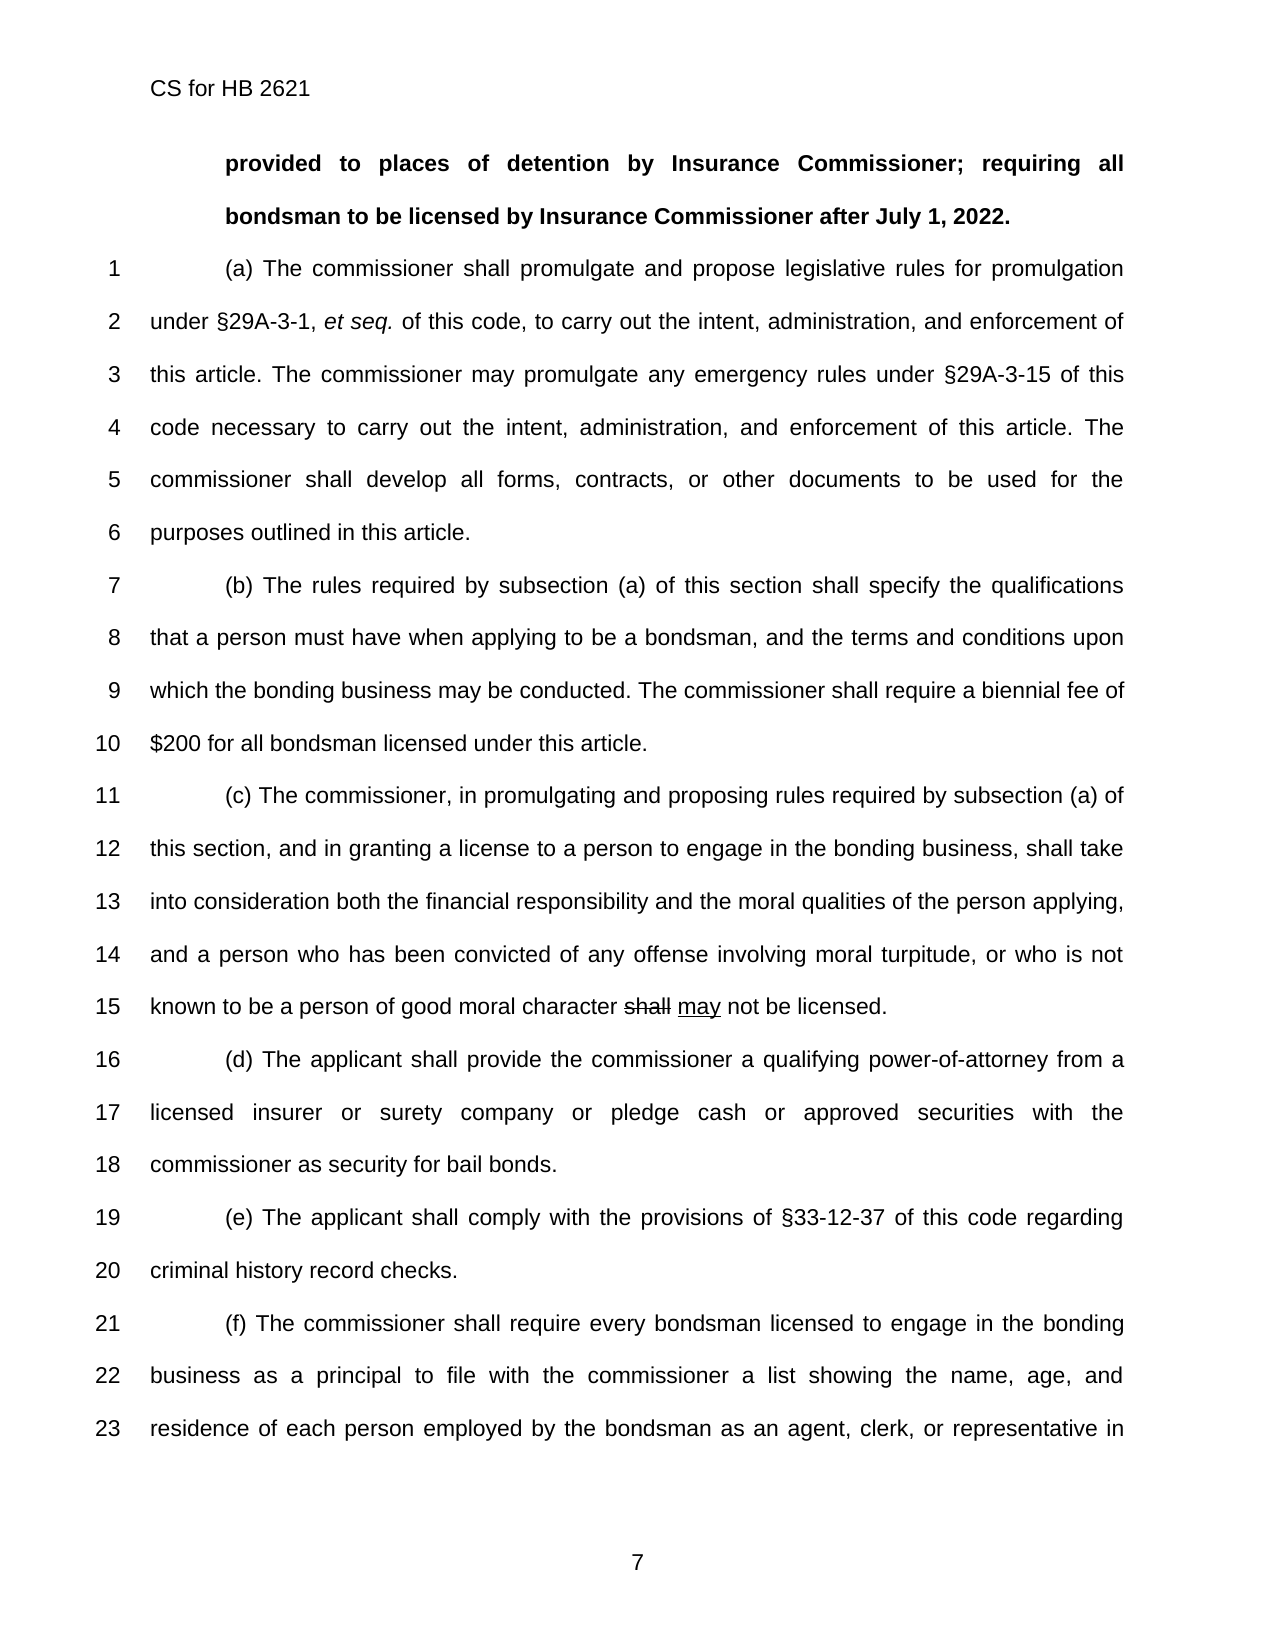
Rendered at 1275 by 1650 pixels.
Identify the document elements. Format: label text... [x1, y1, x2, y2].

text (d) The applicant shall provide the commissioner a qualifying power-of-attorney from a licensed insurer or surety company or pledge cash or approved securities with the commissioner as security for bail bonds. [150, 1046, 1125, 1178]
text (c) The commissioner, in promulgating and proposing rules required by subsection (a) of this section, and in granting a license to a person to engage in the bonding business, shall take into consideration both the financial responsibility and the moral qualities of the person applying, and a person who has been convicted of any offense involving moral turpitude, or who is not known to be a person of good moral character shall may not be licensed. [150, 782, 1125, 1020]
text (e) The applicant shall comply with the provisions of §33-12-37 of this code regarding criminal history record checks. [150, 1204, 1125, 1283]
text (a) The commissioner shall promulgate and propose legislative rules for promulgation under §29A-3-1, et seq. of this code, to carry out the intent, administration, and enforcement of this article. The commissioner may promulgate any emergency rules under §29A-3-15 of this code necessary to carry out the intent, administration, and enforcement of this article. The commissioner shall develop all forms, contracts, or other documents to be used for the purposes outlined in this article. [150, 255, 1125, 545]
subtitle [150, 150, 1125, 229]
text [150, 1309, 1125, 1441]
text (b) The rules required by subsection (a) of this section shall specify the qualifications that a person must have when applying to be a bondsman, and the terms and conditions upon which the bonding business may be conducted. The commissioner shall require a biennial fee of $200 for all bondsman licensed under this article. [150, 572, 1125, 756]
